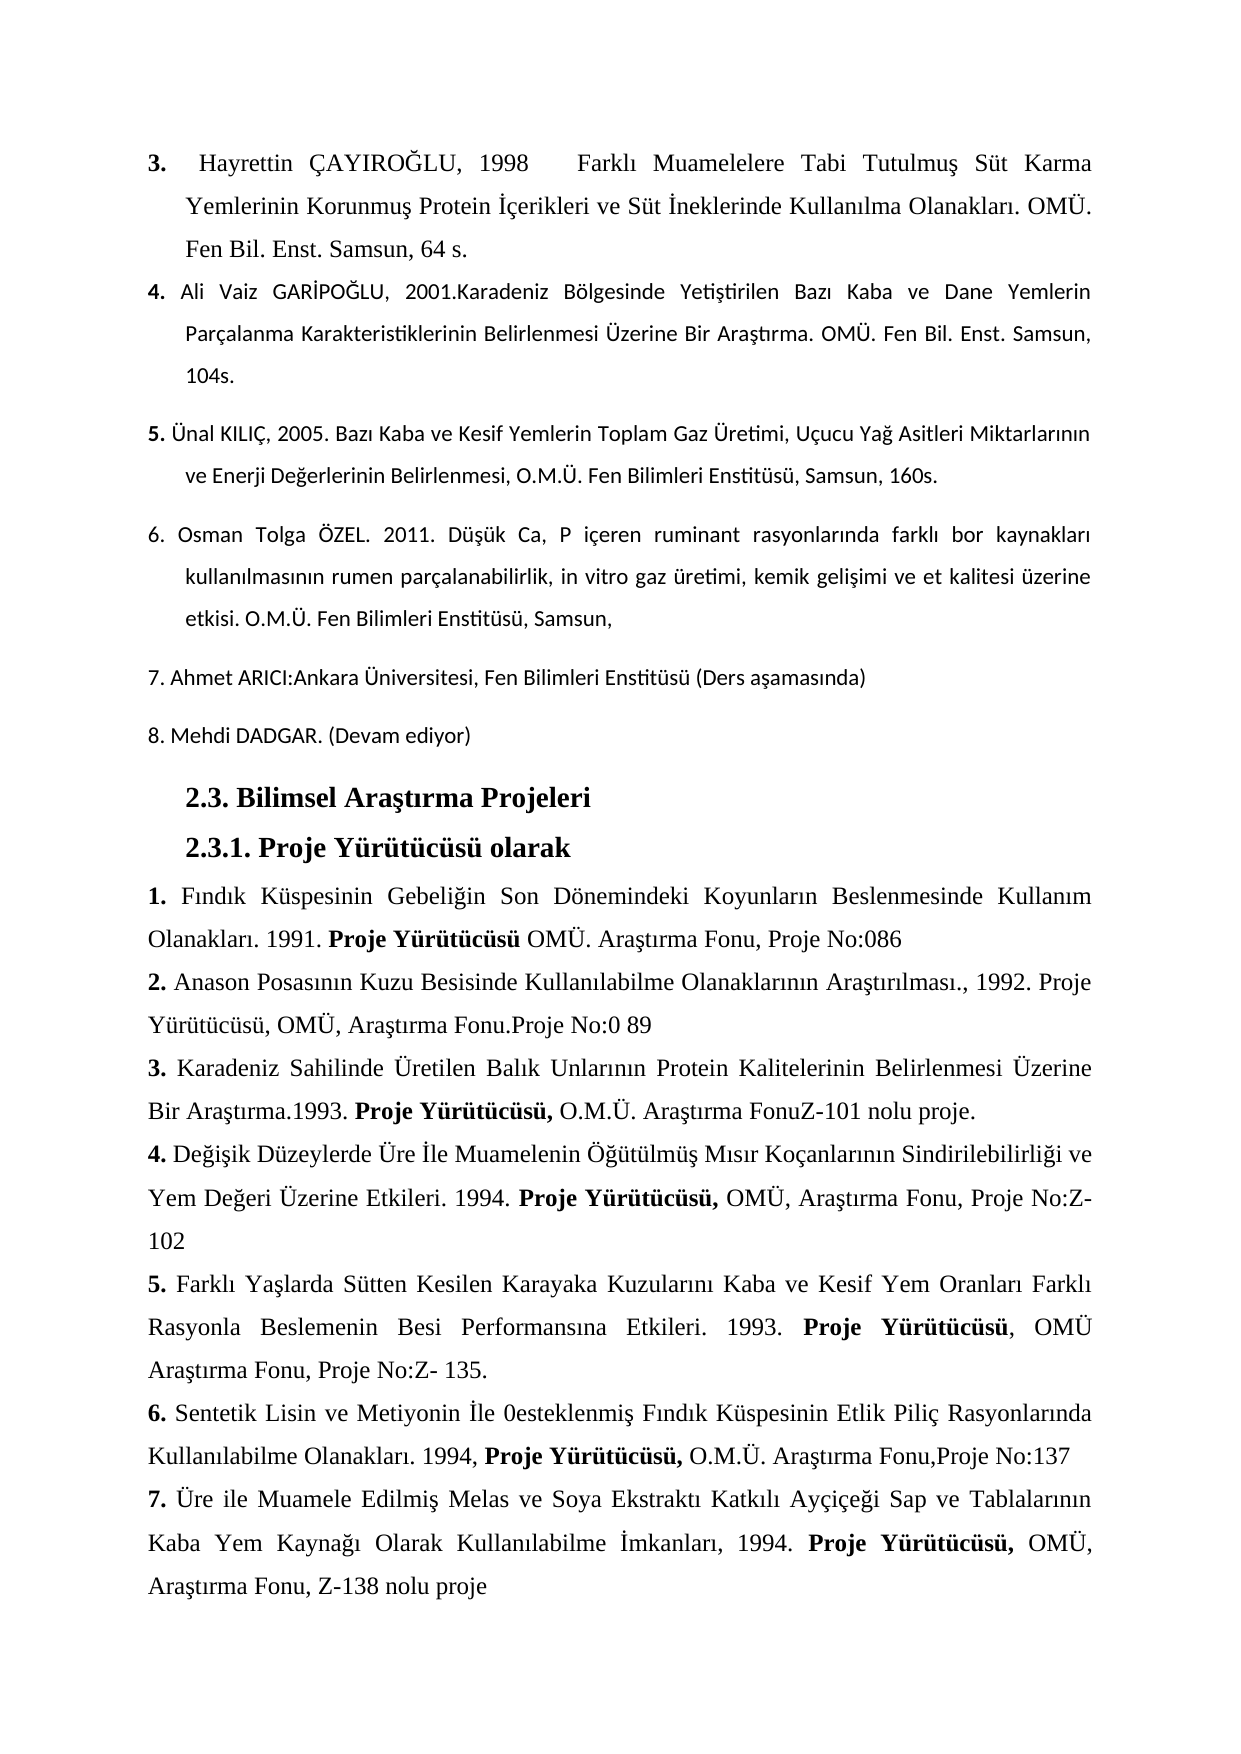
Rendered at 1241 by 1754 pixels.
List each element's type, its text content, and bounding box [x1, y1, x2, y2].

text 4. Ali Vaiz GARİPOĞLU, 2001.Karadeniz Bölgesinde Yetiştirilen Bazı Kaba ve Dane Yemlerin Parçalanma Karakteristiklerinin Belirlenmesi Üzerine Bir Araştırma. OMÜ. Fen Bil. Enst. Samsun, 104s. [148, 277, 1093, 389]
text 2.3. Bilimsel Araştırma Projeleri [185, 780, 1093, 814]
text 3. Hayrettin ÇAYIROĞLU, 1998 Farklı Muamelelere Tabi Tutulmuş Süt Karma Yemlerinin Korunmuş Protein İçerikleri ve Süt İneklerinde Kullanılma Olanakları. OMÜ. Fen Bil. Enst. Samsun, 64 s. [148, 148, 1093, 263]
text 2.3.1. Proje Yürütücüsü olarak [185, 830, 1093, 864]
text 1. Fındık Küspesinin Gebeliğin Son Dönemindeki Koyunların Beslenmesinde Kullanım Olanakları. 1991. Proje Yürütücüsü OMÜ. Araştırma Fonu, Proje No:086 [148, 881, 1093, 953]
text 3. Karadeniz Sahilinde Üretilen Balık Unlarının Protein Kalitelerinin Belirlenmesi Üzerine Bir Araştırma.1993. Proje Yürütücüsü, O.M.Ü. Araştırma FonuZ-101 nolu proje. [148, 1053, 1093, 1125]
text 5. Farklı Yaşlarda Sütten Kesilen Karayaka Kuzularını Kaba ve Kesif Yem Oranları Farklı Rasyonla Beslemenin Besi Performansına Etkileri. 1993. Proje Yürütücüsü, OMÜ Araştırma Fonu, Proje No:Z- 135. [148, 1269, 1093, 1384]
text 7. Üre ile Muamele Edilmiş Melas ve Soya Ekstraktı Katkılı Ayçiçeği Sap ve Tablalarının Kaba Yem Kaynağı Olarak Kullanılabilme İmkanları, 1994. Proje Yürütücüsü, OMÜ, Araştırma Fonu, Z-138 nolu proje [148, 1484, 1093, 1599]
text 4. Değişik Düzeylerde Üre İle Muamelenin Öğütülmüş Mısır Koçanlarının Sindirilebilirliği ve Yem Değeri Üzerine Etkileri. 1994. Proje Yürütücüsü, OMÜ, Araştırma Fonu, Proje No:Z-102 [148, 1139, 1093, 1254]
text 8. Mehdi DADGAR. (Devam ediyor) [148, 721, 1093, 749]
text 5. Ünal KILIÇ, 2005. Bazı Kaba ve Kesif Yemlerin Toplam Gaz Üretimi, Uçucu Yağ Asitleri Miktarlarının ve Enerji Değerlerinin Belirlenmesi, O.M.Ü. Fen Bilimleri Enstitüsü, Samsun, 160s. [148, 419, 1093, 489]
text 6. Osman Tolga ÖZEL. 2011. Düşük Ca, P içeren ruminant rasyonlarında farklı bor kaynakları kullanılmasının rumen parçalanabilirlik, in vitro gaz üretimi, kemik gelişimi ve et kalitesi üzerine etkisi. O.M.Ü. Fen Bilimleri Enstitüsü, Samsun, [148, 520, 1093, 632]
text 6. Sentetik Lisin ve Metiyonin İle 0esteklenmiş Fındık Küspesinin Etlik Piliç Rasyonlarında Kullanılabilme Olanakları. 1994, Proje Yürütücüsü, O.M.Ü. Araştırma Fonu,Proje No:137 [148, 1398, 1093, 1470]
text 2. Anason Posasının Kuzu Besisinde Kullanılabilme Olanaklarının Araştırılması., 1992. Proje Yürütücüsü, OMÜ, Araştırma Fonu.Proje No:0 89 [148, 967, 1093, 1039]
text 7. Ahmet ARICI:Ankara Üniversitesi, Fen Bilimleri Enstitüsü (Ders aşamasında) [148, 663, 1093, 691]
